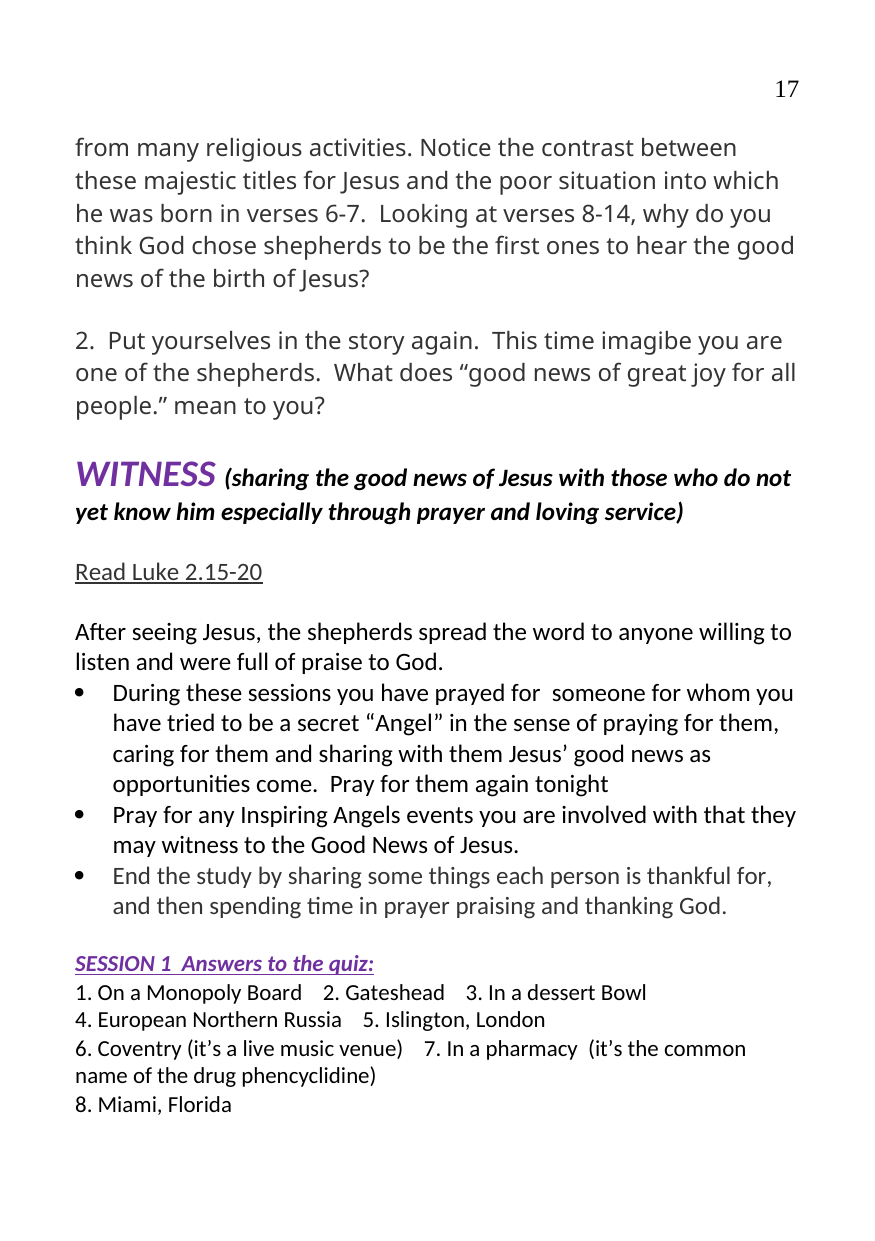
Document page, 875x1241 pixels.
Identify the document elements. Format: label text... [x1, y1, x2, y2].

text 1. On a Monopoly Board 2. Gateshead 3. In a dessert Bowl [75, 978, 799, 1006]
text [75, 131, 799, 294]
text WITNESS (sharing the good news of Jesus with those who do not yet know him especially through prayer and loving service) [75, 450, 799, 527]
text 2. Put yourselves in the story again. This time imagibe you are one of the shepherds. What does “good news of great joy for all people.” mean to you? [75, 323, 799, 421]
text Read Luke 2.15-20 [75, 556, 799, 586]
text 4. European Northern Russia 5. Islington, London [75, 1006, 799, 1034]
text 8. Miami, Florida [75, 1090, 799, 1118]
list During these sessions you have prayed for someone for whom you have tried to be a secret “Angel” in the sense of praying for them, caring for them and sharing with them Jesus’ good news as opportunities come. Pray for them again tonight [75, 677, 799, 799]
text 6. Coventry (it’s a live music venue) 7. In a pharmacy (it’s the common name of the drug phencyclidine) [75, 1034, 799, 1090]
list After seeing Jesus, the shepherds spread the word to anyone willing to listen and were full of praise to God. [75, 616, 799, 677]
list Pray for any Inspiring Angels events you are involved with that they may witness to the Good News of Jesus. [75, 799, 799, 860]
list End the study by sharing some things each person is thankful for, and then spending time in prayer praising and thanking God. [75, 860, 799, 921]
text SESSION 1 Answers to the quiz: [75, 949, 799, 978]
